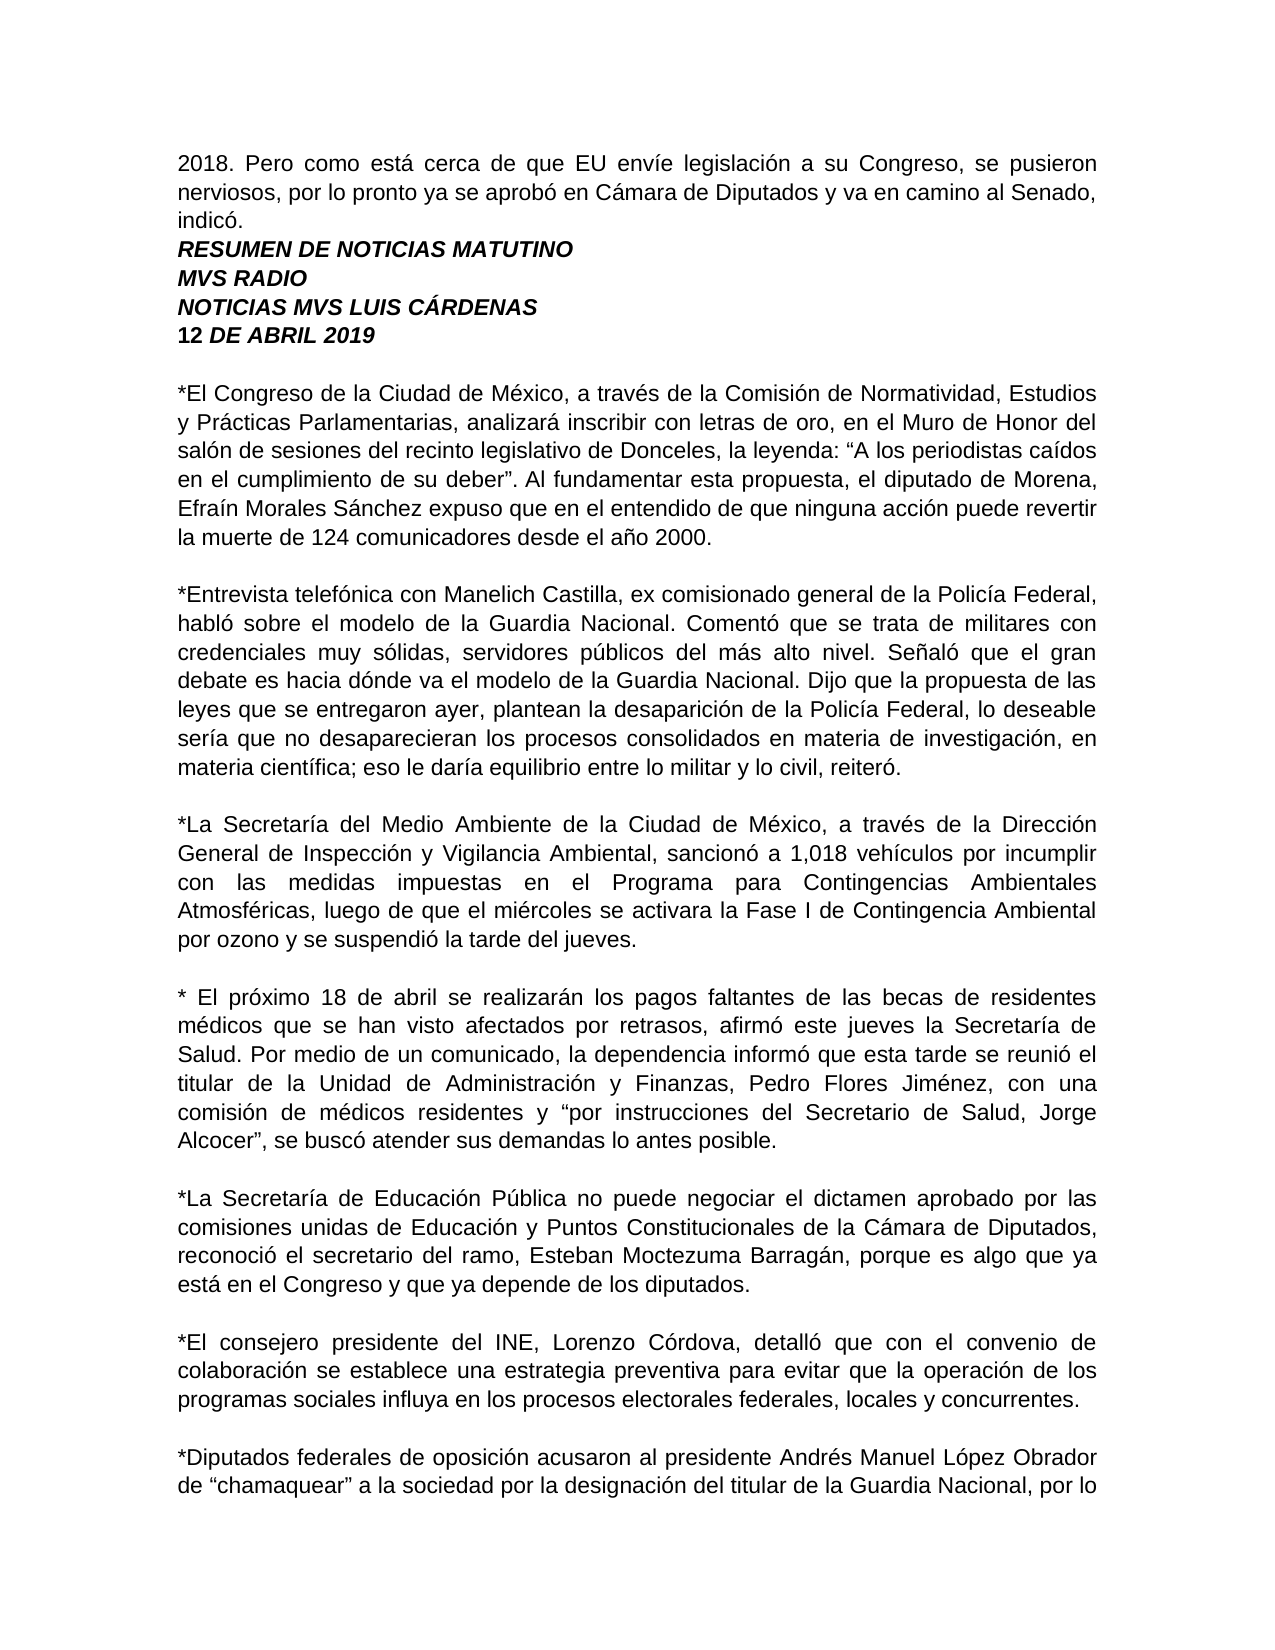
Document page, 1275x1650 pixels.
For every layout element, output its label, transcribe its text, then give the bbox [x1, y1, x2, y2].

text MVS RADIO [177, 263, 1098, 291]
text RESUMEN DE NOTICIAS MATUTINO [177, 234, 1098, 263]
text *La Secretaría de Educación Pública no puede negociar el dictamen aprobado por las comisiones unidas de Educación y Puntos Constitucionales de la Cámara de Diputados, reconoció el secretario del ramo, Esteban Moctezuma Barragán, porque es algo que ya está en el Congreso y que ya depende de los diputados. [177, 1183, 1098, 1298]
text *Entrevista telefónica con Manelich Castilla, ex comisionado general de la Policía Federal, habló sobre el modelo de la Guardia Nacional. Comentó que se trata de militares con credenciales muy sólidas, servidores públicos del más alto nivel. Señaló que el gran debate es hacia dónde va el modelo de la Guardia Nacional. Dijo que la propuesta de las leyes que se entregaron ayer, plantean la desaparición de la Policía Federal, lo deseable sería que no desaparecieran los procesos consolidados en materia de investigación, en materia científica; eso le daría equilibrio entre lo militar y lo civil, reiteró. [177, 579, 1098, 780]
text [177, 148, 1098, 234]
text NOTICIAS MVS LUIS CÁRDENAS [177, 291, 1098, 320]
text * El próximo 18 de abril se realizarán los pagos faltantes de las becas de residentes médicos que se han visto afectados por retrasos, afirmó este jueves la Secretaría de Salud. Por medio de un comunicado, la dependencia informó que esta tarde se reunió el titular de la Unidad de Administración y Finanzas, Pedro Flores Jiménez, con una comisión de médicos residentes y “por instrucciones del Secretario de Salud, Jorge Alcocer”, se buscó atender sus demandas lo antes posible. [177, 981, 1098, 1154]
text *El consejero presidente del INE, Lorenzo Córdova, detalló que con el convenio de colaboración se establece una estrategia preventiva para evitar que la operación de los programas sociales influya en los procesos electorales federales, locales y concurrentes. [177, 1326, 1098, 1413]
text 12 DE ABRIL 2019 [177, 320, 1098, 349]
text *El Congreso de la Ciudad de México, a través de la Comisión de Normatividad, Estudios y Prácticas Parlamentarias, analizará inscribir con letras de oro, en el Muro de Honor del salón de sesiones del recinto legislativo de Donceles, la leyenda: “A los periodistas caídos en el cumplimiento de su deber”. Al fundamentar esta propuesta, el diputado de Morena, Efraín Morales Sánchez expuso que en el entendido de que ninguna acción puede revertir la muerte de 124 comunicadores desde el año 2000. [177, 378, 1098, 550]
text *La Secretaría del Medio Ambiente de la Ciudad de México, a través de la Dirección General de Inspección y Vigilancia Ambiental, sancionó a 1,018 vehículos por incumplir con las medidas impuestas en el Programa para Contingencias Ambientales Atmosféricas, luego de que el miércoles se activara la Fase I de Contingencia Ambiental por ozono y se suspendió la tarde del jueves. [177, 809, 1098, 953]
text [177, 1441, 1098, 1499]
